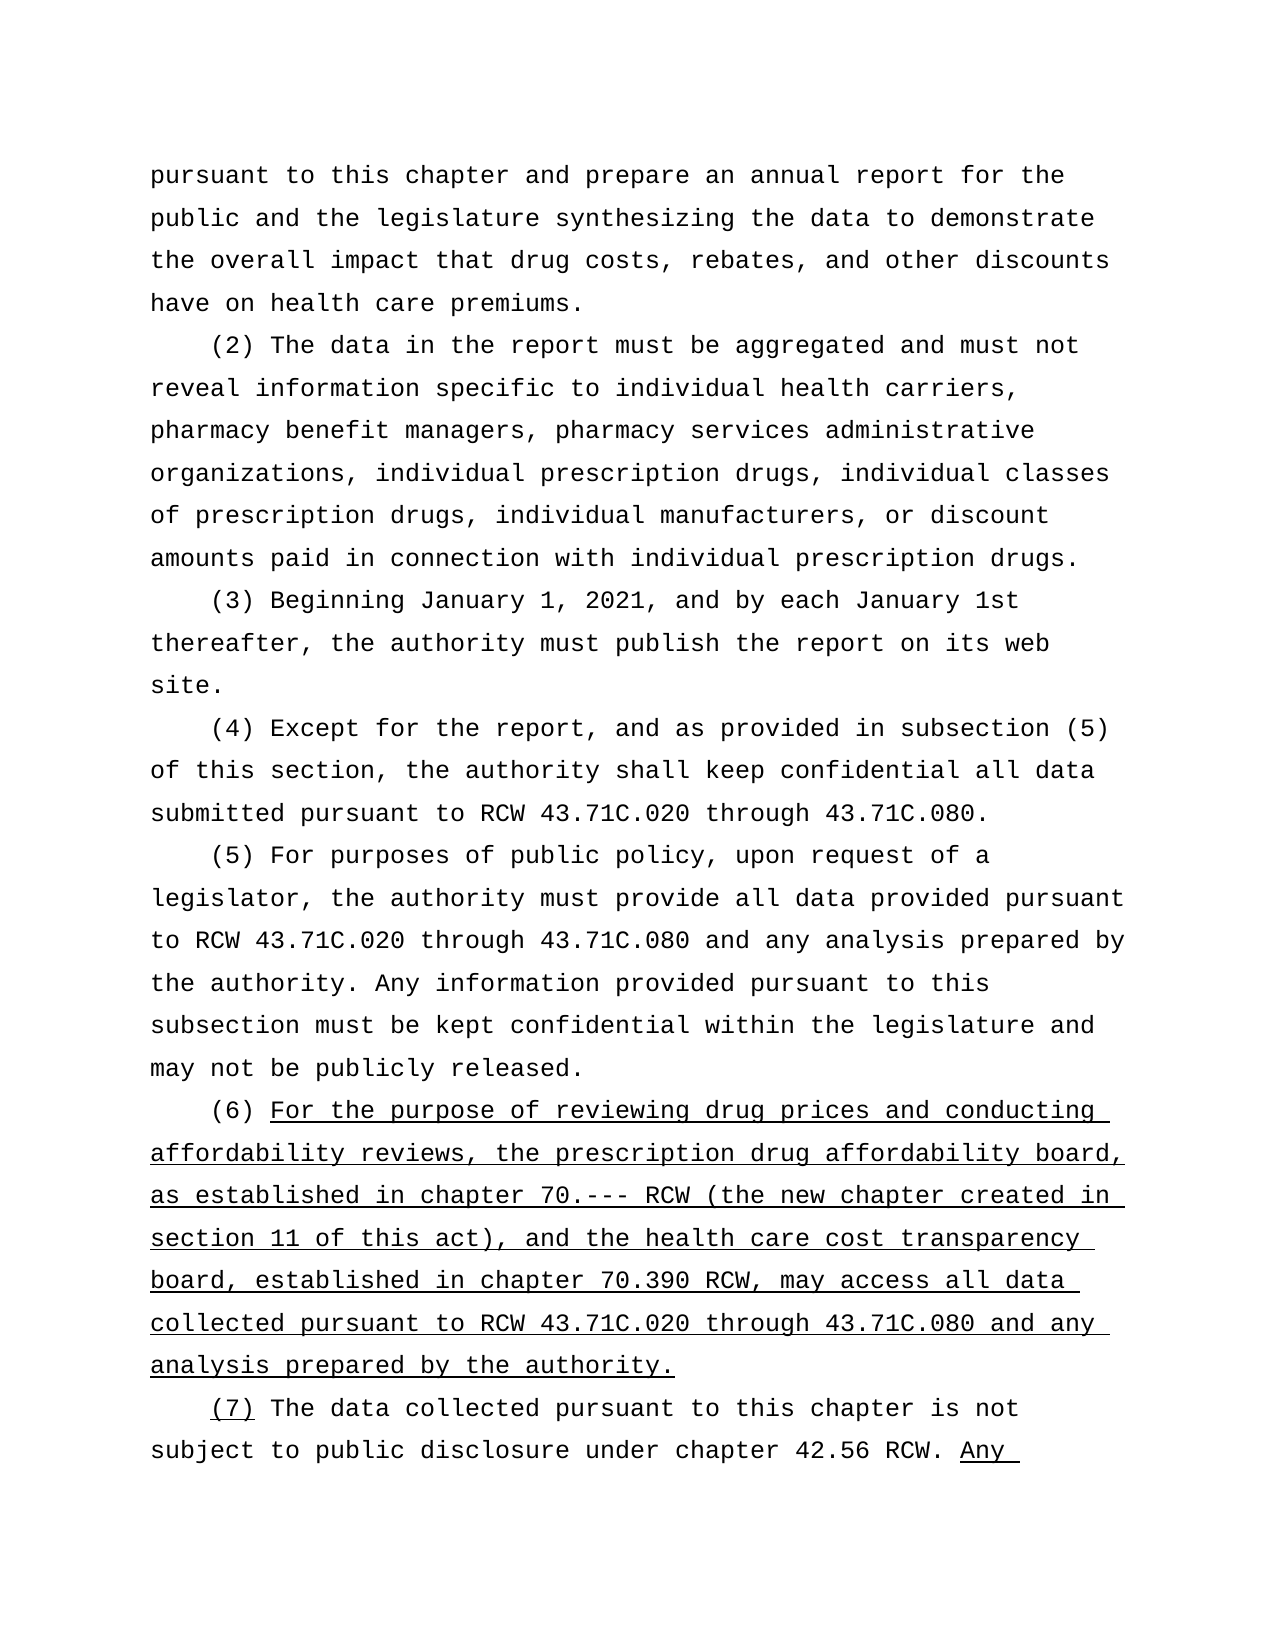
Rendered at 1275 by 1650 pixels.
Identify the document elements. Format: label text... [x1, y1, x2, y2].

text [150, 1382, 1125, 1467]
text (6) For the purpose of reviewing drug prices and conducting affordability reviews, the prescription drug affordability board, as established in chapter 70.--- RCW (the new chapter created in section 11 of this act), and the health care cost transparency board, established in chapter 70.390 RCW, may access all data collected pursuant to RCW 43.71C.020 through 43.71C.080 and any analysis prepared by the authority. [150, 1085, 1125, 1164]
text (6) For the purpose of reviewing drug prices and conducting affordability reviews, the prescription drug affordability board, as established in chapter 70.--- RCW (the new chapter created in section 11 of this act), and the health care cost transparency board, established in chapter 70.390 RCW, may access all data collected pursuant to RCW 43.71C.020 through 43.71C.080 and any analysis prepared by the authority. [150, 1165, 1125, 1206]
text (6) For the purpose of reviewing drug prices and conducting affordability reviews, the prescription drug affordability board, as established in chapter 70.--- RCW (the new chapter created in section 11 of this act), and the health care cost transparency board, established in chapter 70.390 RCW, may access all data collected pursuant to RCW 43.71C.020 through 43.71C.080 and any analysis prepared by the authority. [150, 1208, 1125, 1382]
text (4) Except for the report, and as provided in subsection (5) of this section, the authority shall keep confidential all data submitted pursuant to RCW 43.71C.020 through 43.71C.080. [150, 702, 1125, 830]
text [150, 150, 1125, 320]
text (2) The data in the report must be aggregated and must not reveal information specific to individual health carriers, pharmacy benefit managers, pharmacy services administrative organizations, individual prescription drugs, individual classes of prescription drugs, individual manufacturers, or discount amounts paid in connection with individual prescription drugs. [150, 320, 1125, 575]
text (3) Beginning January 1, 2021, and by each January 1st thereafter, the authority must publish the report on its web site. [150, 575, 1125, 702]
text (5) For purposes of public policy, upon request of a legislator, the authority must provide all data provided pursuant to RCW 43.71C.020 through 43.71C.080 and any analysis prepared by the authority. Any information provided pursuant to this subsection must be kept confidential within the legislature and may not be publicly released. [150, 830, 1125, 1085]
